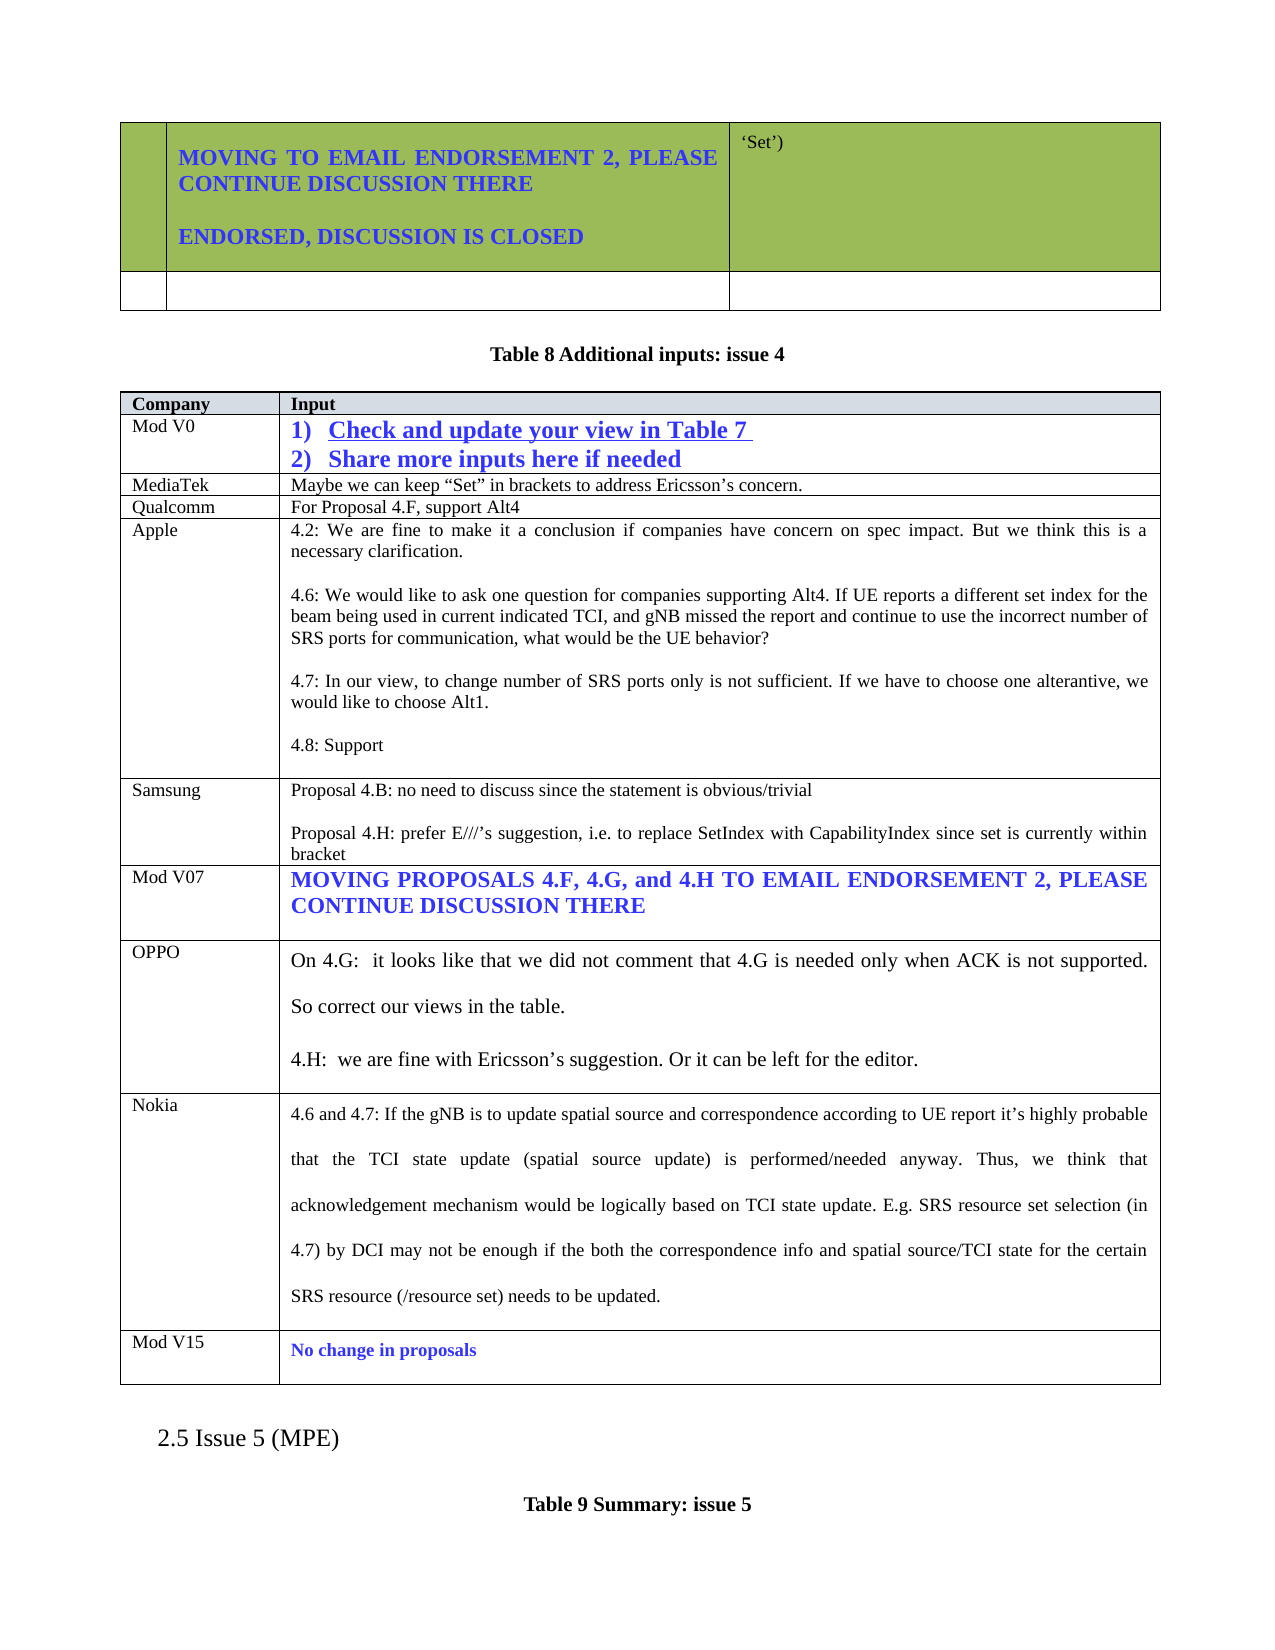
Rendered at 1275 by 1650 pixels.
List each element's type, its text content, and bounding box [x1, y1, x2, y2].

table_header Input [280, 393, 1160, 414]
table_cell Proposal 4.B: no need to discuss since the statement is obvious/trivial Proposal 4.H: prefer E///’s suggestion, i.e. to replace SetIndex with CapabilityIndex since set is currently within bracket [280, 779, 1160, 865]
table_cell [730, 123, 1160, 271]
subtitle Issue 5 (MPE) [157, 1418, 1155, 1456]
table_cell Apple [121, 519, 279, 777]
table_cell [730, 272, 1160, 310]
table_cell 4.2: We are fine to make it a conclusion if companies have concern on spec impact. But we think this is a necessary clarification. 4.6: We would like to ask one question for companies supporting Alt4. If UE reports a different set index for the beam being used in current indicated TCI, and gNB missed the report and continue to use the incorrect number of SRS ports for communication, what would be the UE behavior? 4.7: In our view, to change number of SRS ports only is not sufficient. If we have to choose one alterantive, we would like to choose Alt1. 4.8: Support [280, 519, 1160, 777]
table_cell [167, 123, 729, 271]
text Table 9 Summary: issue 5 [120, 1485, 1155, 1523]
table_cell Maybe we can keep “Set” in brackets to address Ericsson’s concern. [280, 474, 1160, 495]
table_cell 4.6 and 4.7: If the gNB is to update spatial source and correspondence according to UE report it’s highly probable that the TCI state update (spatial source update) is performed/needed anyway. Thus, we think that acknowledgement mechanism would be logically based on TCI state update. E.g. SRS resource set selection (in 4.7) by DCI may not be enough if the both the correspondence info and spatial source/TCI state for the certain SRS resource (/resource set) needs to be updated. [280, 1094, 1160, 1330]
table_cell MOVING PROPOSALS 4.F, 4.G, and 4.H TO EMAIL ENDORSEMENT 2, PLEASE CONTINUE DISCUSSION THERE [280, 866, 1160, 940]
table_cell No change in proposals [280, 1331, 1160, 1384]
table_cell [121, 272, 166, 310]
table_cell Qualcomm [121, 496, 279, 518]
text Table 8 Additional inputs: issue 4 [120, 335, 1155, 373]
table_header Company [121, 393, 279, 414]
table_cell MediaTek [121, 474, 279, 495]
table_cell Nokia [121, 1094, 279, 1330]
table_cell On 4.G: it looks like that we did not comment that 4.G is needed only when ACK is not supported. So correct our views in the table. 4.H: we are fine with Ericsson’s suggestion. Or it can be left for the editor. [280, 941, 1160, 1093]
table_cell OPPO [121, 941, 279, 1093]
table_cell Mod V0 [121, 415, 279, 472]
table_cell Check and update your view in Table 7 Share more inputs here if needed [280, 415, 1160, 472]
table_cell Samsung [121, 779, 279, 865]
table_cell [167, 272, 729, 310]
table_cell Mod V07 [121, 866, 279, 940]
table_cell For Proposal 4.F, support Alt4 [280, 496, 1160, 518]
table_cell Mod V15 [121, 1331, 279, 1384]
table_cell 4.8 [121, 123, 166, 271]
